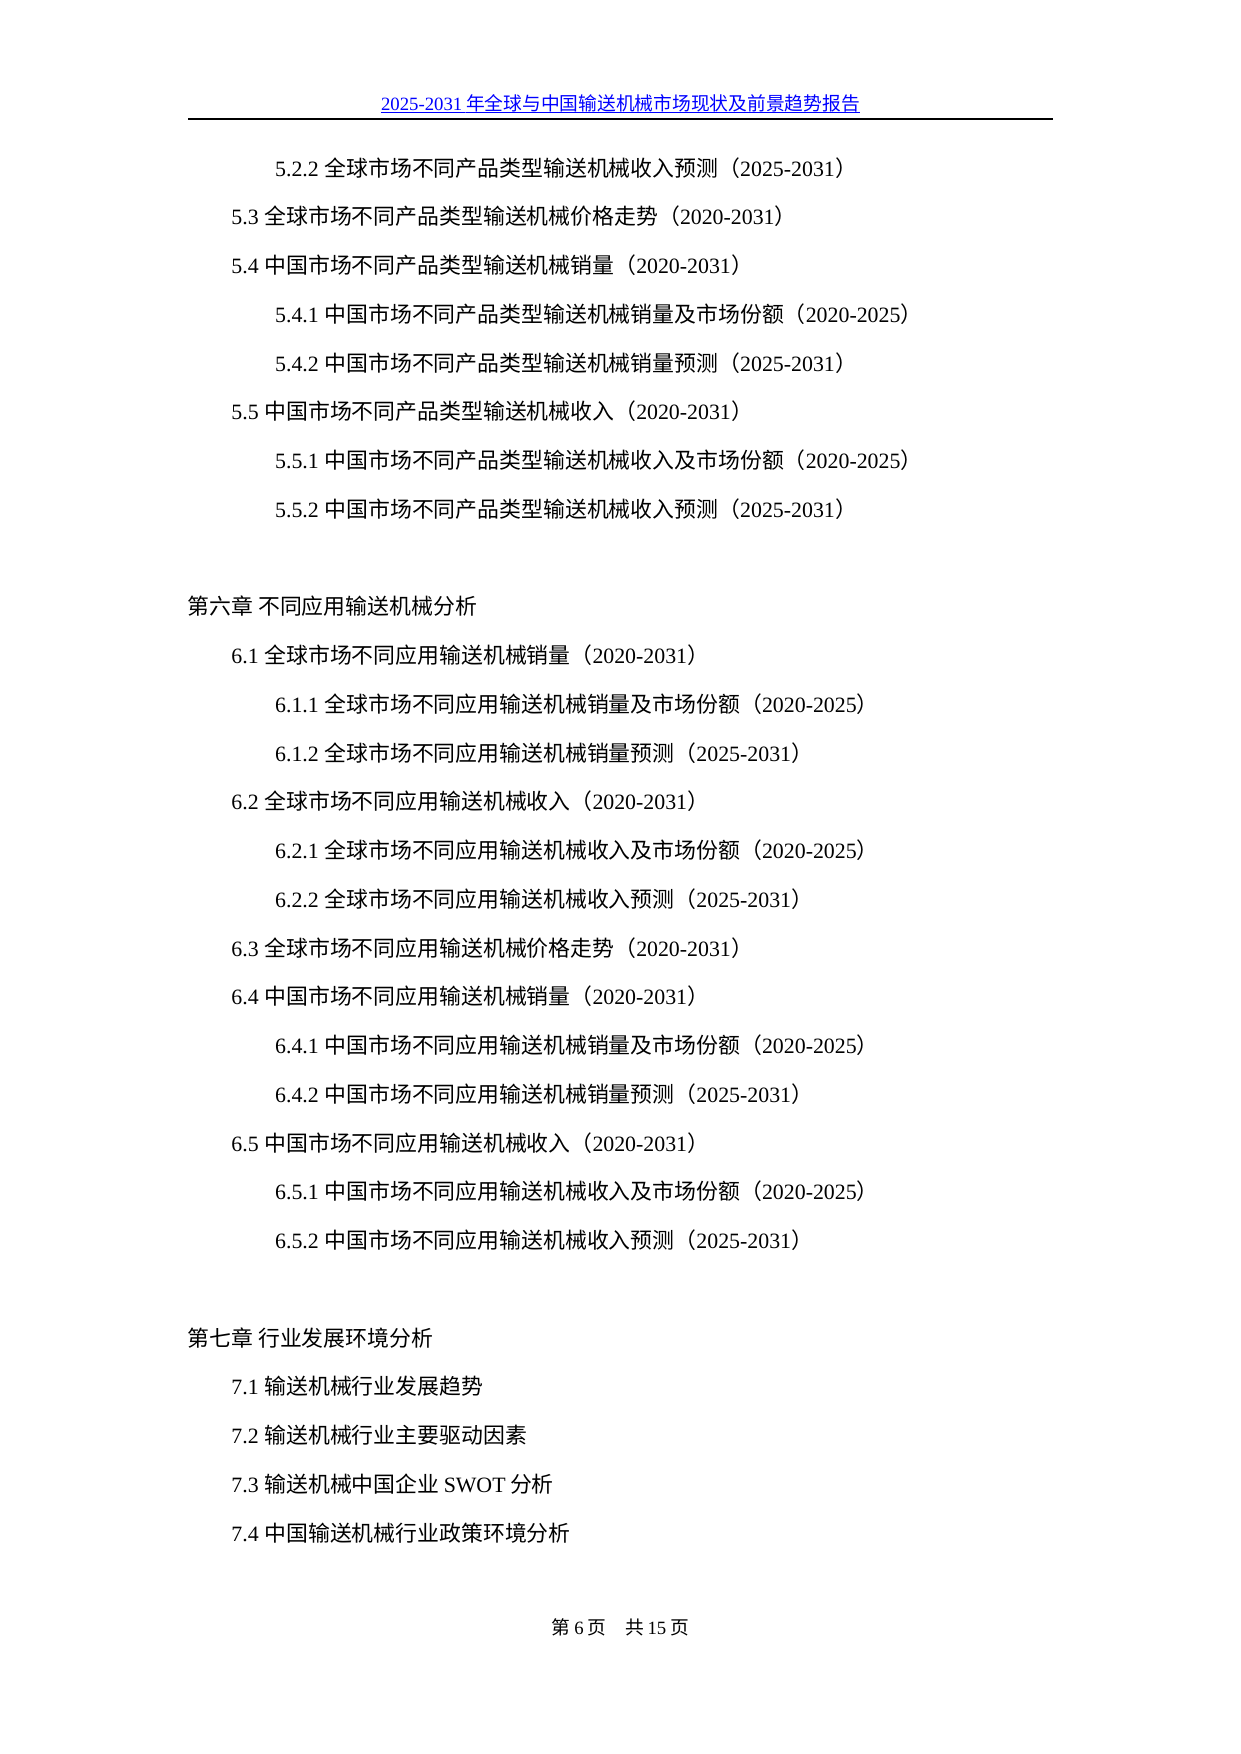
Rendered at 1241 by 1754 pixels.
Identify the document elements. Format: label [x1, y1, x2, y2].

text [187, 150, 1053, 1548]
